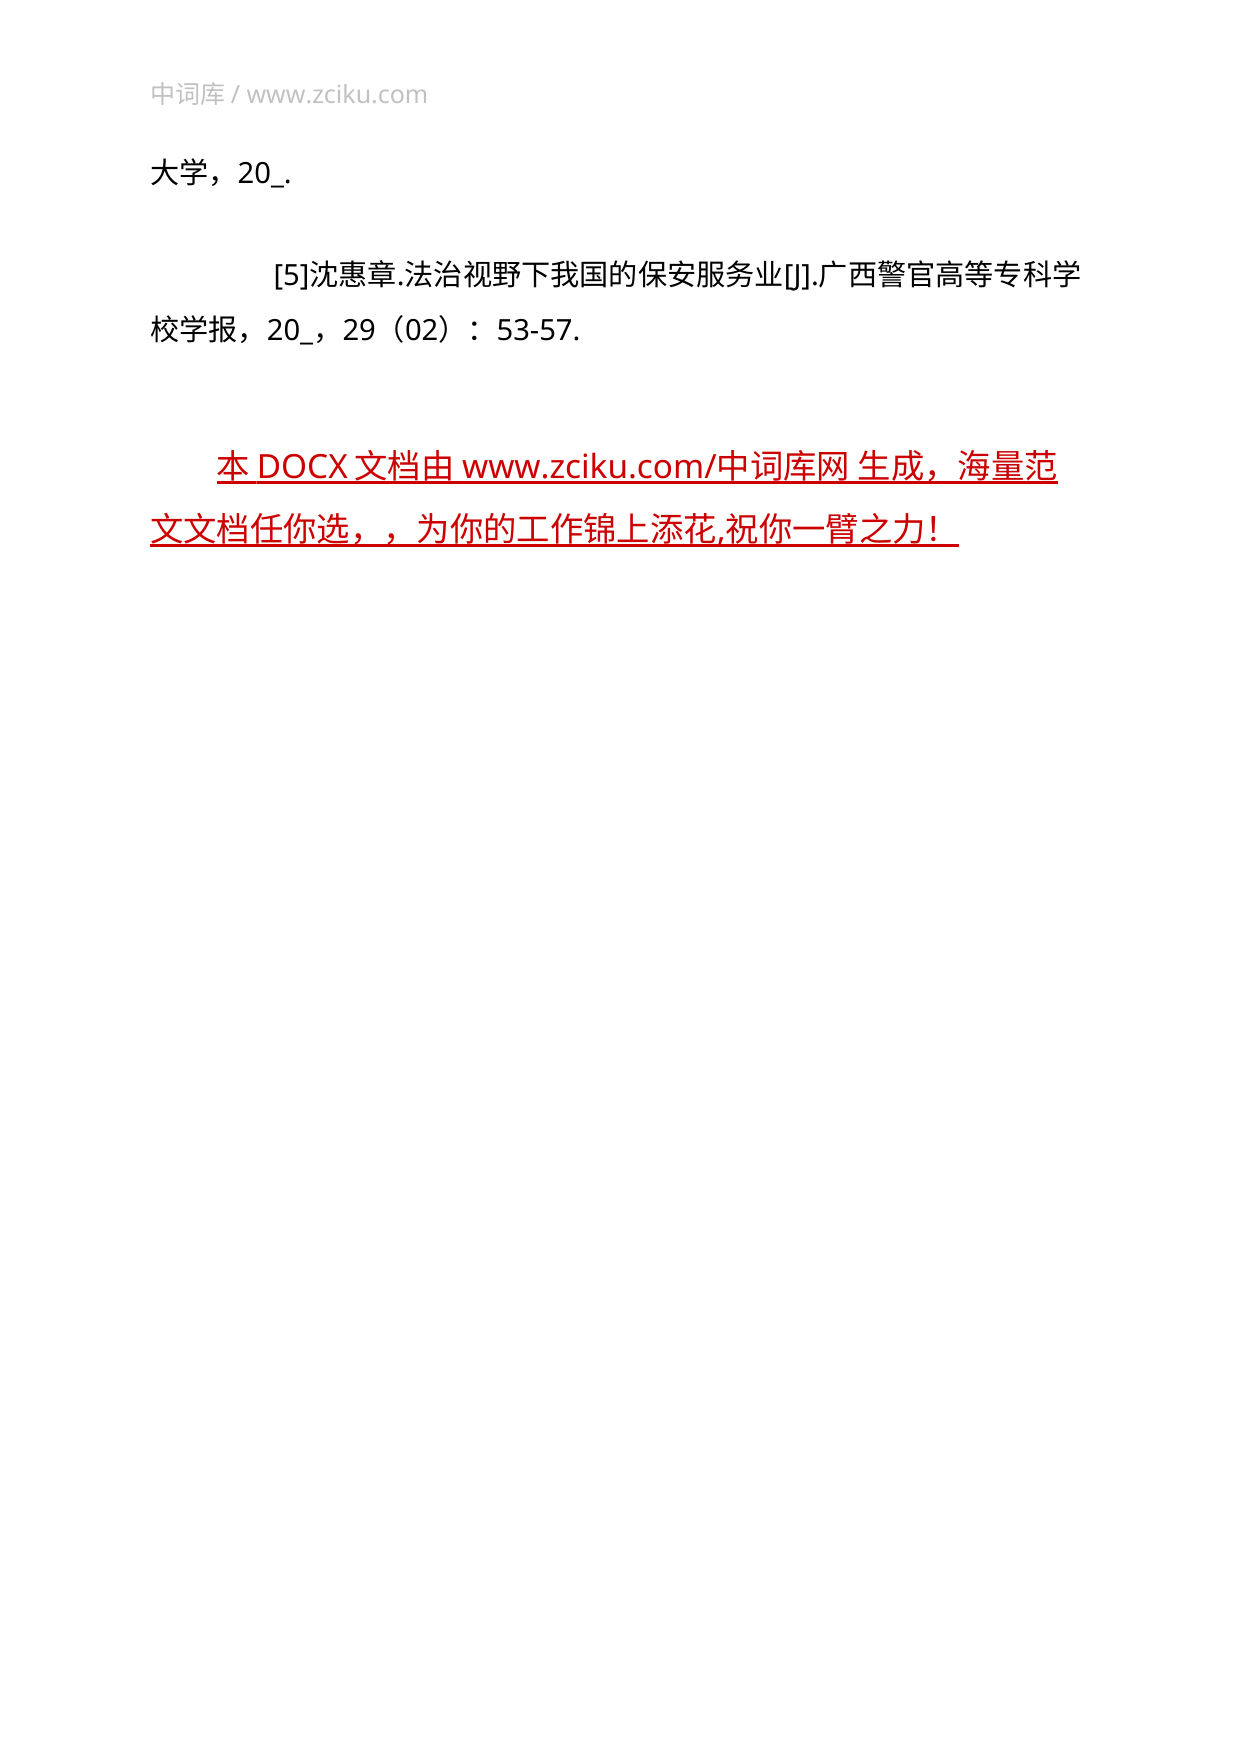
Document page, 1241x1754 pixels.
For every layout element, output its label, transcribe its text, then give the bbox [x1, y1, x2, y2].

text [150, 150, 1090, 192]
text 本DOCX文档由 www.zciku.com/中词库网 生成，海量范文文档任你选，，为你的工作锦上添花,祝你一臂之力！ [150, 440, 1090, 551]
text [5]沈惠章.法治视野下我国的保安服务业[J].广西警官高等专科学校学报，20_，29（02）：53-57. [150, 252, 1090, 349]
